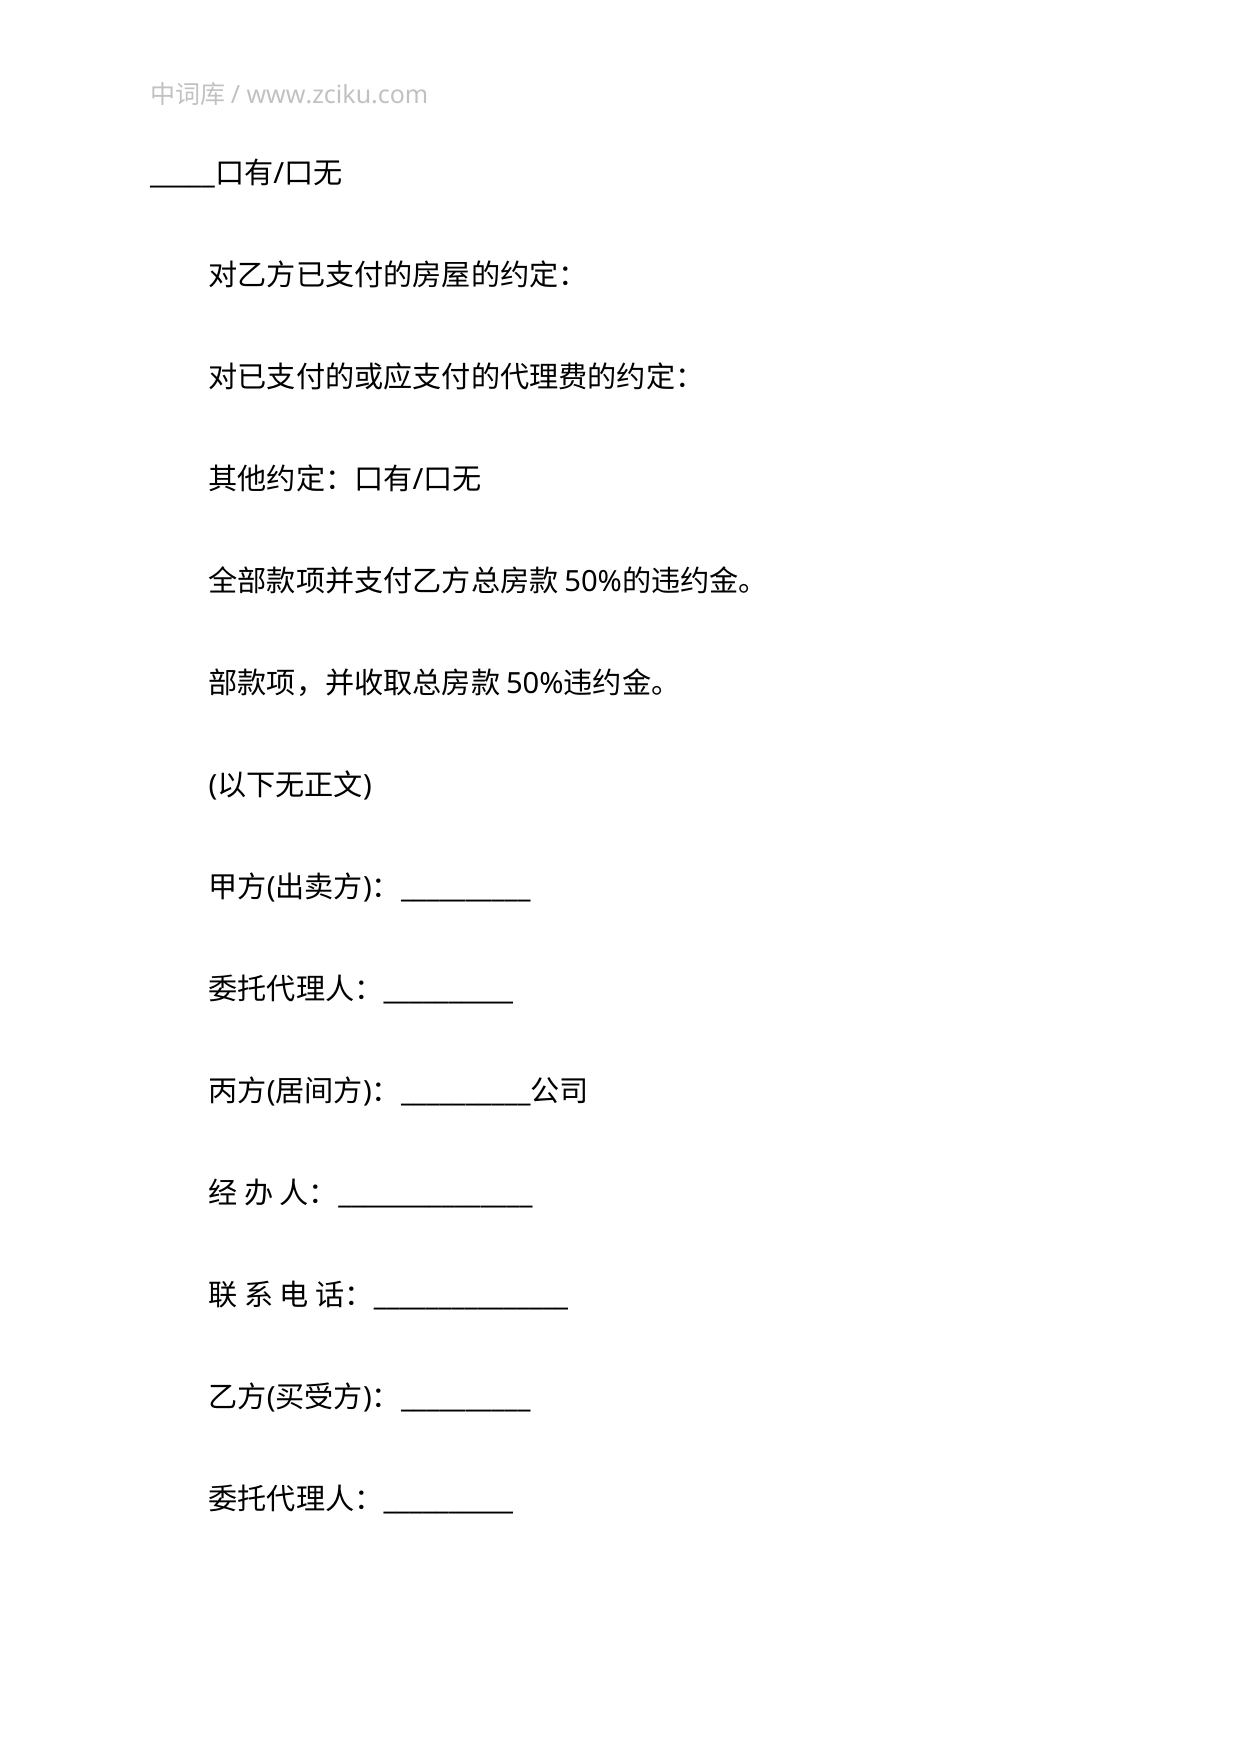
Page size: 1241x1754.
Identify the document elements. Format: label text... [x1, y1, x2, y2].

text 经 办 人：_______________ [150, 1169, 1090, 1212]
text 对已支付的或应支付的代理费的约定： [150, 354, 1090, 396]
text 其他约定：口有/口无 [150, 456, 1090, 498]
text 对乙方已支付的房屋的约定： [150, 252, 1090, 294]
text 委托代理人：__________ [150, 965, 1090, 1008]
text (以下无正文) [150, 761, 1090, 804]
text 丙方(居间方)：__________公司 [150, 1067, 1090, 1110]
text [150, 150, 1090, 192]
text 全部款项并支付乙方总房款50%的违约金。 [150, 557, 1090, 600]
text 甲方(出卖方)：__________ [150, 863, 1090, 906]
text 乙方(买受方)：__________ [150, 1373, 1090, 1416]
text 部款项，并收取总房款50%违约金。 [150, 659, 1090, 702]
text 联 系 电 话：_______________ [150, 1271, 1090, 1314]
text 委托代理人：__________ [150, 1475, 1090, 1518]
